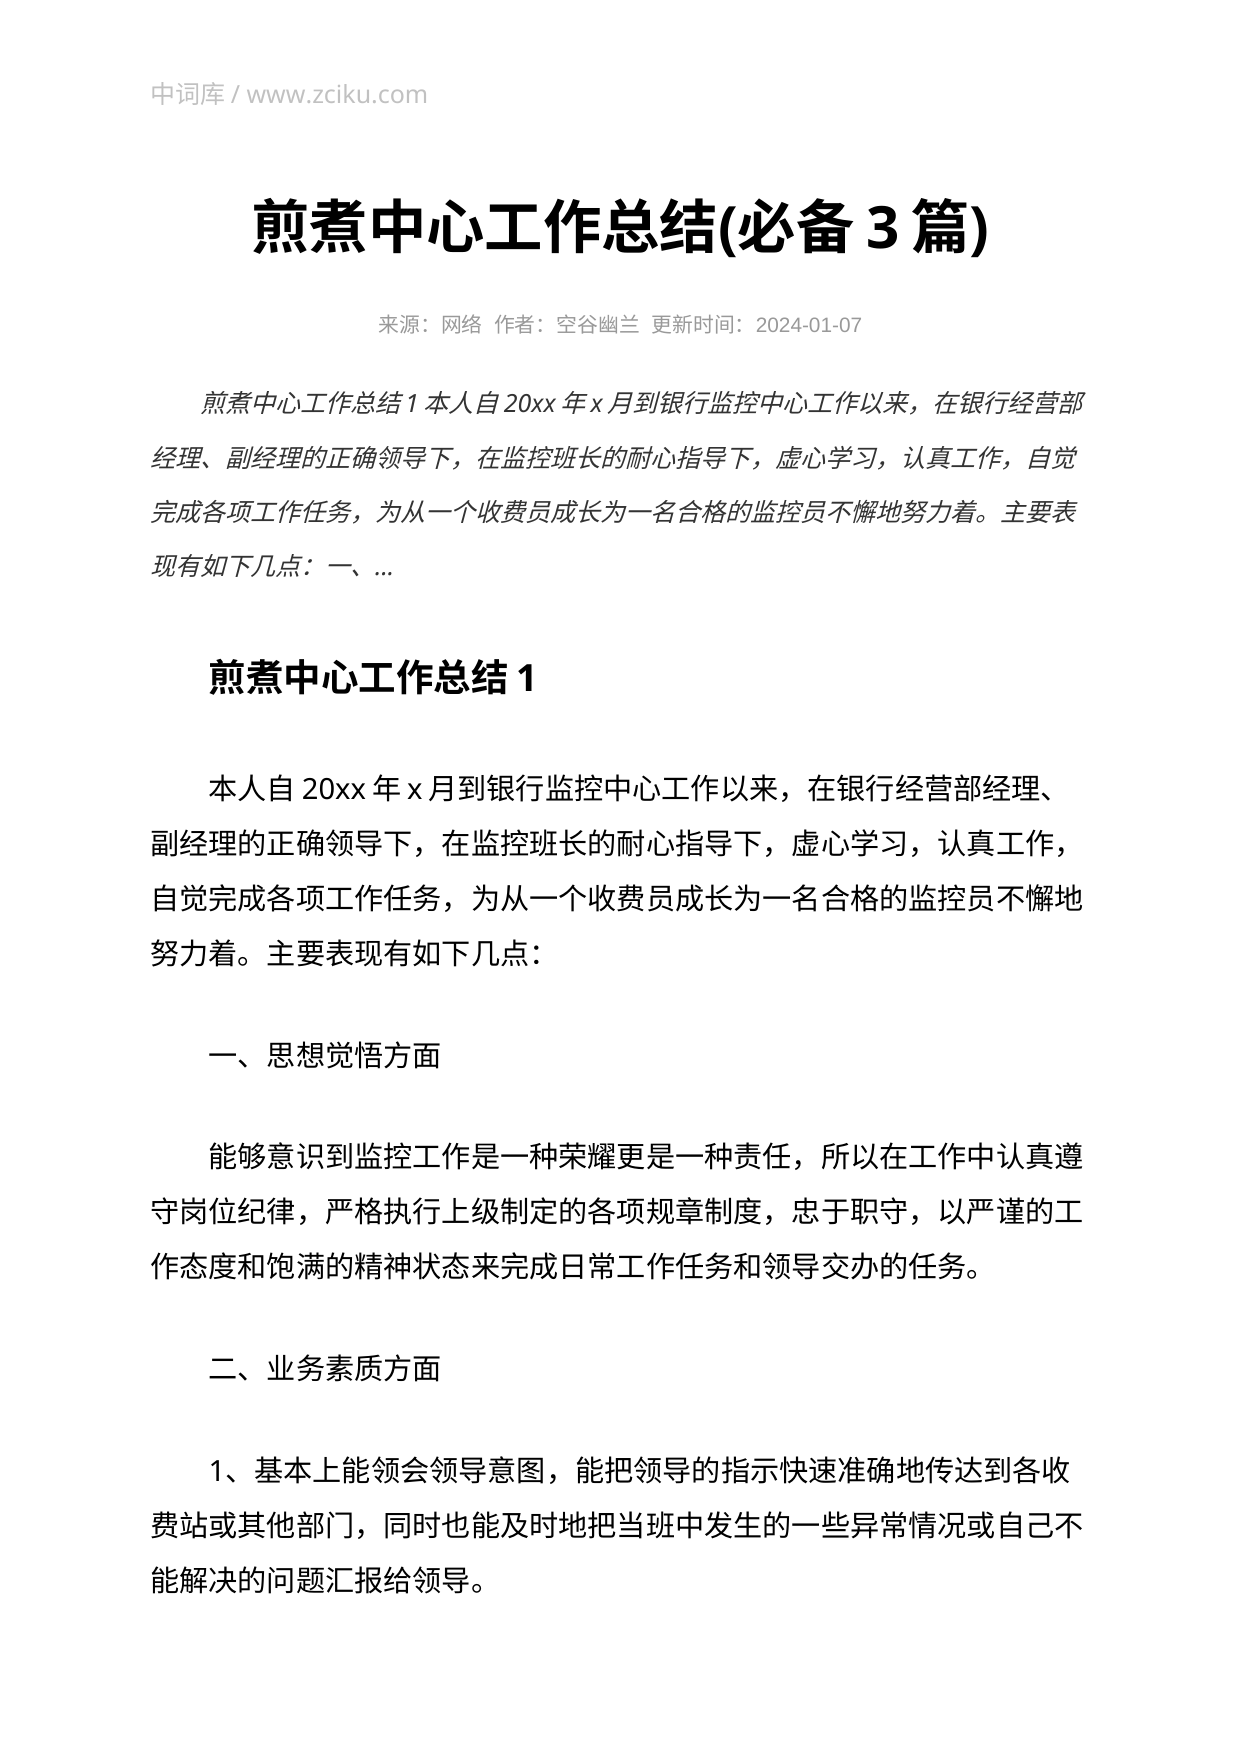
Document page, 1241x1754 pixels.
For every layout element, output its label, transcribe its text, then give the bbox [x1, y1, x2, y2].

text 煎煮中心工作总结1 [150, 648, 1090, 703]
text 一、思想觉悟方面 [150, 1032, 1090, 1074]
text 来源：网络 作者：空谷幽兰 更新时间：2024-01-07 [150, 313, 1090, 337]
text 本人自20xx年x月到银行监控中心工作以来，在银行经营部经理、副经理的正确领导下，在监控班长的耐心指导下，虚心学习，认真工作，自觉完成各项工作任务，为从一个收费员成长为一名合格的监控员不懈地努力着。主要表现有如下几点： [150, 766, 1090, 973]
subtitle 煎煮中心工作总结(必备3篇) [150, 181, 1090, 266]
text 煎煮中心工作总结1本人自20xx年x月到银行监控中心工作以来，在银行经营部经理、副经理的正确领导下，在监控班长的耐心指导下，虚心学习，认真工作，自觉完成各项工作任务，为从一个收费员成长为一名合格的监控员不懈地努力着。主要表现有如下几点：一、... [150, 384, 1090, 583]
text 1、基本上能领会领导意图，能把领导的指示快速准确地传达到各收费站或其他部门，同时也能及时地把当班中发生的一些异常情况或自己不能解决的问题汇报给领导。 [150, 1447, 1090, 1599]
text 二、业务素质方面 [150, 1346, 1090, 1388]
text 能够意识到监控工作是一种荣耀更是一种责任，所以在工作中认真遵守岗位纪律，严格执行上级制定的各项规章制度，忠于职守，以严谨的工作态度和饱满的精神状态来完成日常工作任务和领导交办的任务。 [150, 1134, 1090, 1286]
